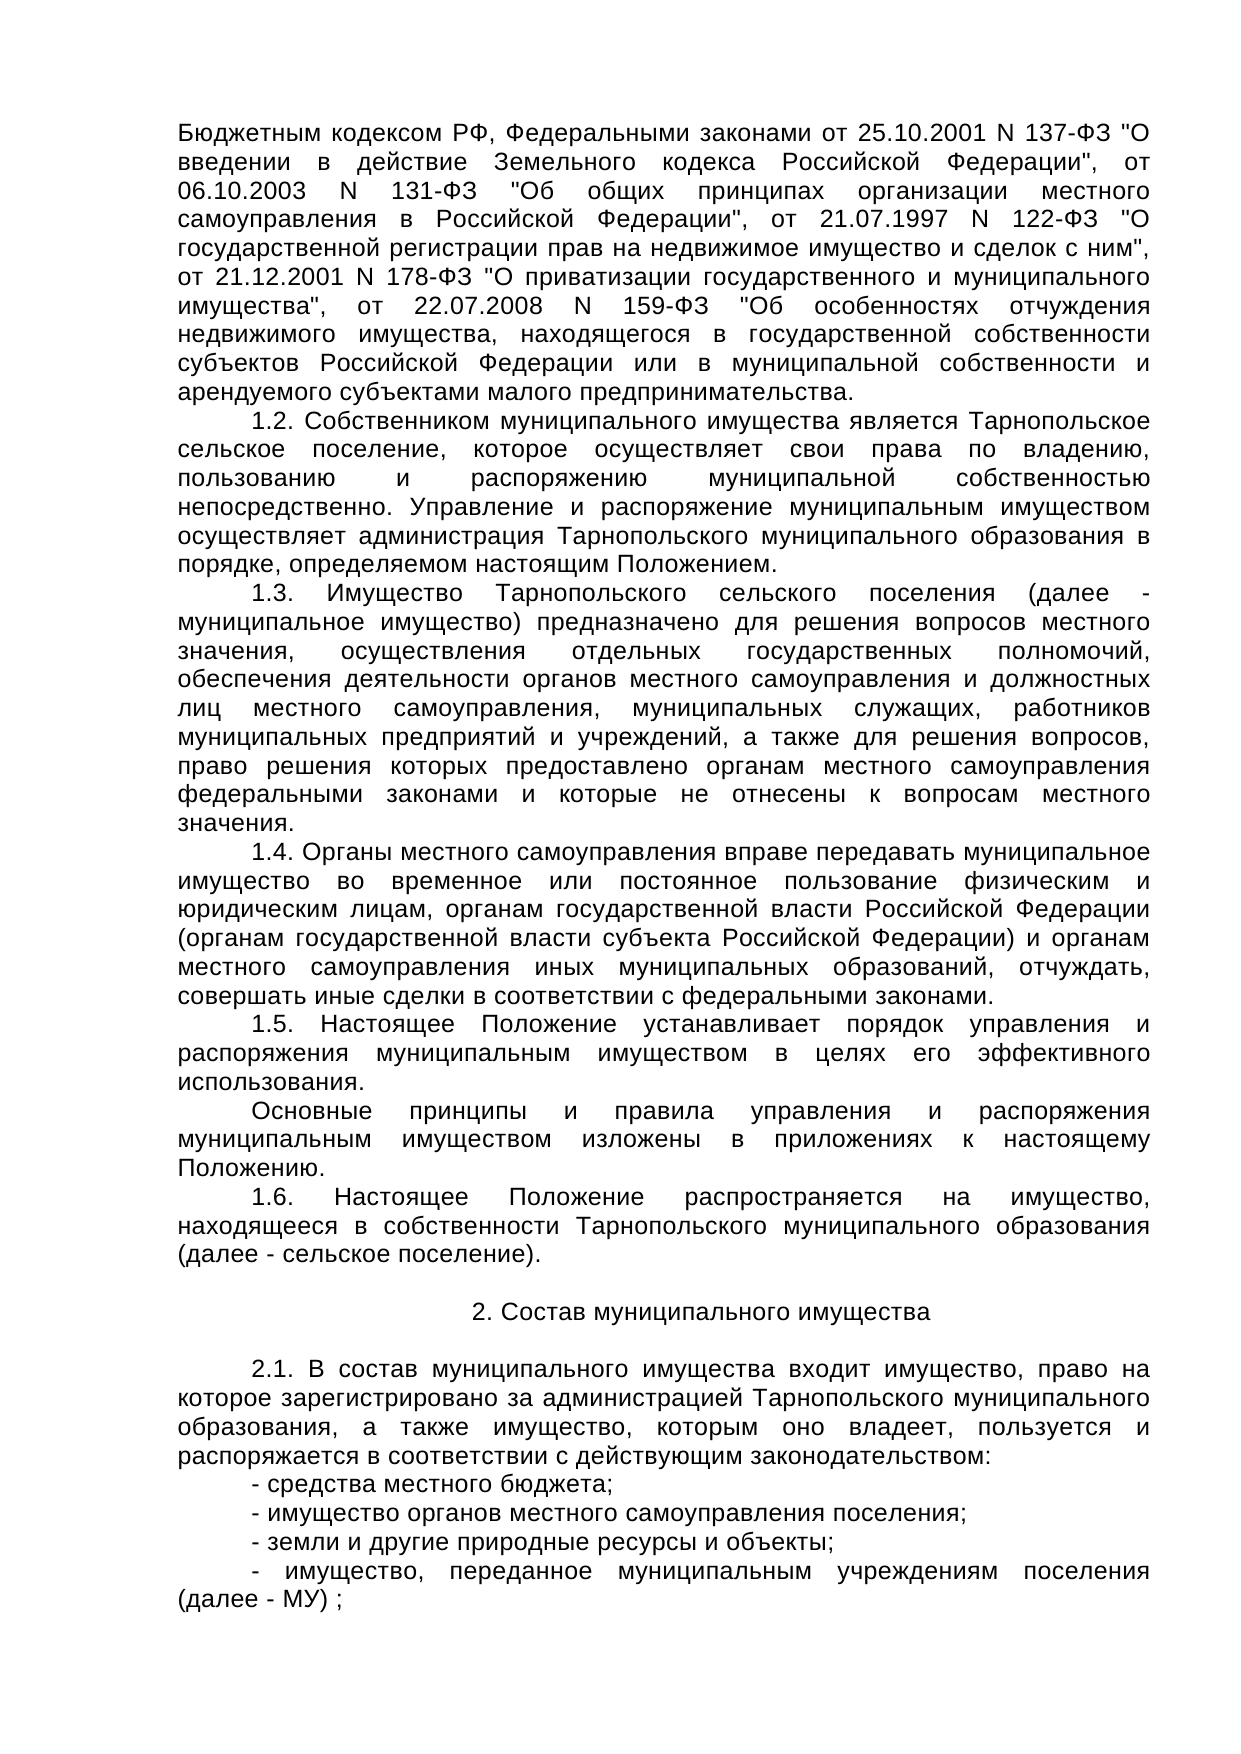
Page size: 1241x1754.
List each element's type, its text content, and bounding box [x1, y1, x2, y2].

text Основные принципы и правила управления и распоряжения муниципальным имуществом изложены в приложениях к настоящему Положению. [177, 1096, 1152, 1182]
text 1.5. Настоящее Положение устанавливает порядок управления и распоряжения муниципальным имуществом в целях его эффективного использования. [177, 1009, 1152, 1096]
text - средства местного бюджета; [177, 1469, 1152, 1498]
text - земли и другие природные ресурсы и объекты; [177, 1527, 1152, 1556]
text - имущество органов местного самоуправления поселения; [177, 1498, 1152, 1527]
text 2.1. В состав муниципального имущества входит имущество, право на которое зарегистрировано за администрацией Тарнопольского муниципального образования, а также имущество, которым оно владеет, пользуется и распоряжается в соответствии с действующим законодательством: [177, 1354, 1152, 1469]
text 1.6. Настоящее Положение распространяется на имущество, находящееся в собственности Тарнопольского муниципального образования (далее - сельское поселение). [177, 1182, 1152, 1268]
text - имущество, переданное муниципальным учреждениям поселения (далее - МУ) ; [177, 1556, 1152, 1613]
text 1.4. Органы местного самоуправления вправе передавать муниципальное имущество во временное или постоянное пользование физическим и юридическим лицам, органам государственной власти Российской Федерации (органам государственной власти субъекта Российской Федерации) и органам местного самоуправления иных муниципальных образований, отчуждать, совершать иные сделки в соответствии с федеральными законами. [177, 837, 1152, 1009]
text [177, 118, 1152, 406]
text 1.3. Имущество Тарнопольского сельского поселения (далее - муниципальное имущество) предназначено для решения вопросов местного значения, осуществления отдельных государственных полномочий, обеспечения деятельности органов местного самоуправления и должностных лиц местного самоуправления, муниципальных служащих, работников муниципальных предприятий и учреждений, а также для решения вопросов, право решения которых предоставлено органам местного самоуправления федеральными законами и которые не отнесены к вопросам местного значения. [177, 578, 1152, 837]
text 1.2. Собственником муниципального имущества является Тарнопольское сельское поселение, которое осуществляет свои права по владению, пользованию и распоряжению муниципальной собственностью непосредственно. Управление и распоряжение муниципальным имуществом осуществляет администрация Тарнопольского муниципального образования в порядке, определяемом настоящим Положением. [177, 406, 1152, 578]
text 2. Состав муниципального имущества [177, 1297, 1152, 1326]
